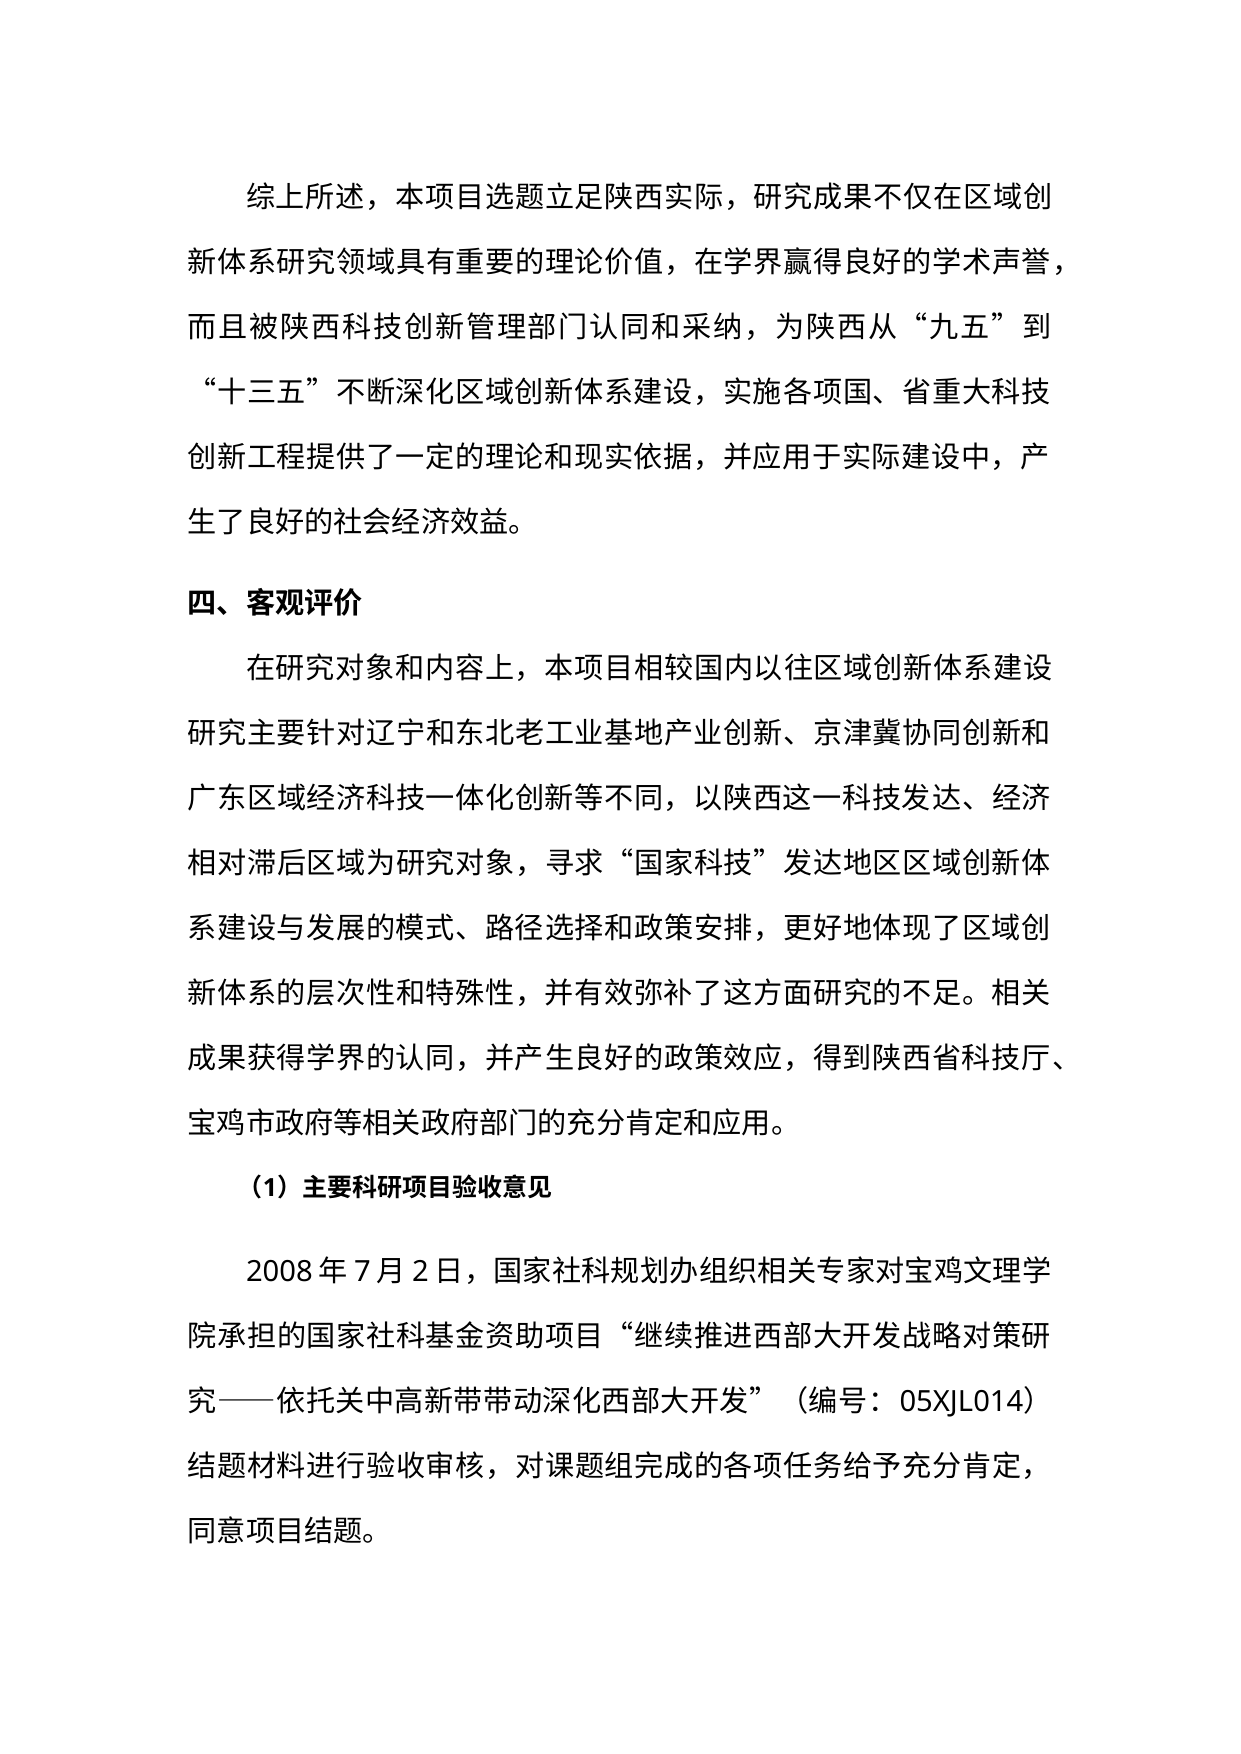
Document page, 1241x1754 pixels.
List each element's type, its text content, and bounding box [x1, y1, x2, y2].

text 综上所述，本项目选题立足陕西实际，研究成果不仅在区域创新体系研究领域具有重要的理论价值，在学界赢得良好的学术声誉，而且被陕西科技创新管理部门认同和采纳，为陕西从“九五”到“十三五”不断深化区域创新体系建设，实施各项国、省重大科技创新工程提供了一定的理论和现实依据，并应用于实际建设中，产生了良好的社会经济效益。 [187, 162, 1053, 552]
text 国家社科规划办组织相关专家对宝鸡文理学院承担的国家社科基金资助项目“继续推进西部大开发战略对策研究——依托关中高新带带动深化西部大开发”（编号：05XJL014）结题材料进行验收审核，对课题组完成的各项任务给予充分肯定，同意项目结题。 [187, 1236, 1053, 1561]
text 在研究对象和内容上，本项目相较国内以往区域创新体系建设研究主要针对辽宁和东北老工业基地产业创新、京津冀协同创新和广东区域经济科技一体化创新等不同，以陕西这一科技发达、经济相对滞后区域为研究对象，寻求“国家科技”发达地区区域创新体系建设与发展的模式、路径选择和政策安排，更好地体现了区域创新体系的层次性和特殊性，并有效弥补了这方面研究的不足。相关成果获得学界的认同，并产生良好的政策效应，得到陕西省科技厅、宝鸡市政府等相关政府部门的充分肯定和应用。 [187, 633, 1053, 1153]
text 四、客观评价 [187, 568, 1053, 633]
text （1）主要科研项目验收意见 [187, 1153, 1053, 1218]
